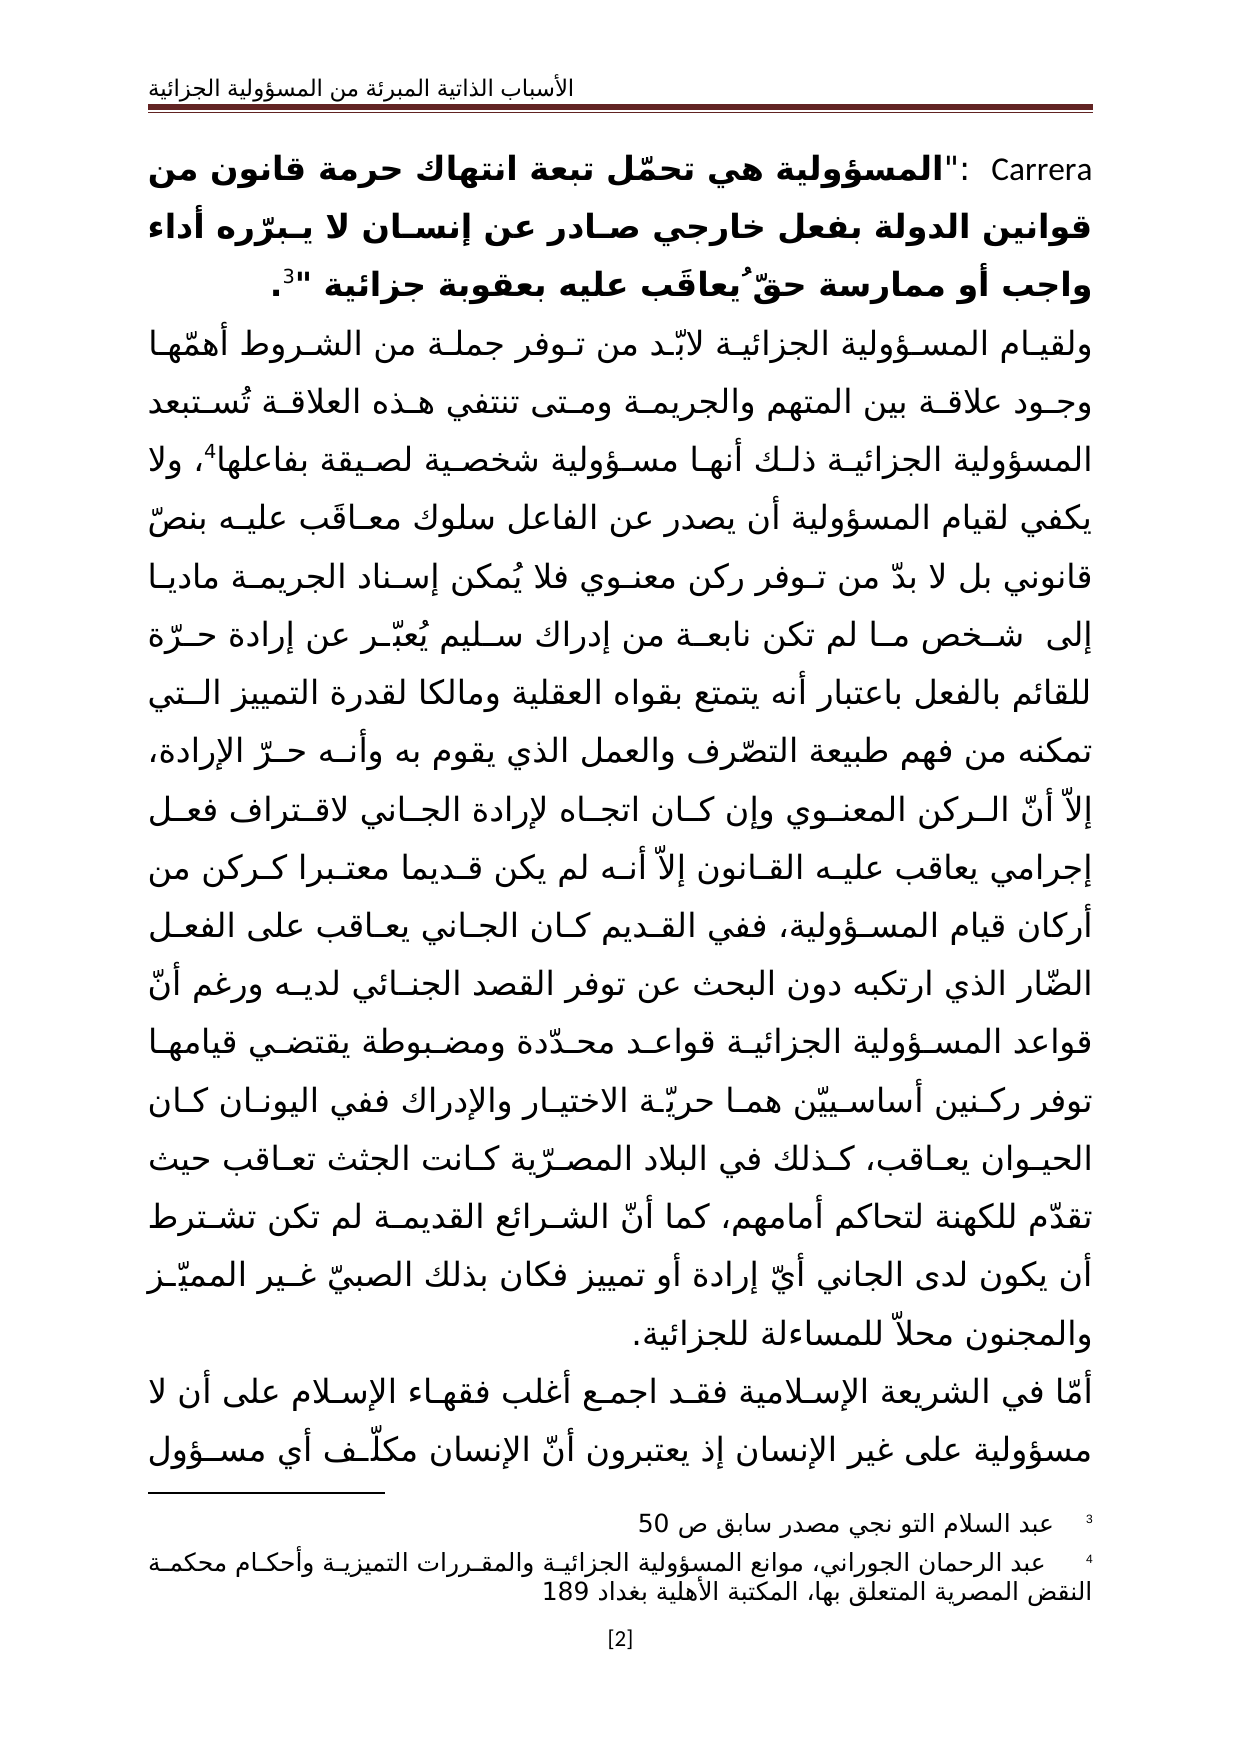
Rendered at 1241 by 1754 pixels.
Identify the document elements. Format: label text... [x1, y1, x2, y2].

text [148, 148, 1093, 305]
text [148, 1372, 1093, 1469]
text ولقيام المسؤولية الجزائية لابّد من توفر جملة من الشروط أهمّها وجود علاقة بين المتهم والجريمة ومتى تنتفي هذه العلاقة تُستبعد المسؤولية الجزائية ذلك أنها مسؤولية شخصية لصيقة بفاعلها، ولا يكفي لقيام المسؤولية أن يصدر عن الفاعل سلوك معاقَب عليه بنصّ قانوني بل لا بدّ من توفر ركن معنوي فلا يُمكن إسناد الجريمة ماديا إلى شخص ما لم تكن نابعة من إدراك سليم يُعبّر عن إرادة حرّة للقائم بالفعل باعتبار أنه يتمتع بقواه العقلية ومالكا لقدرة التمييز التي تمكنه من فهم طبيعة التصّرف والعمل الذي يقوم به وأنه حرّ الإرادة، إلاّ أنّ الركن المعنوي وإن كان اتجاه لإرادة الجاني لاقتراف فعل إجرامي يعاقب عليه القانون إلاّ أنه لم يكن قديما معتبرا كركن من أركان قيام المسؤولية، ففي القديم كان الجاني يعاقب على الفعل الضّار الذي ارتكبه دون البحث عن توفر القصد الجنائي لديه ورغم أنّ قواعد المسؤولية الجزائية قواعد محدّدة ومضبوطة يقتضي قيامها توفر ركنين أساسييّن هما حريّة الاختيار والإدراك ففي اليونان كان الحيوان يعاقب، كذلك في البلاد المصرّية كانت الجثث تعاقب حيث تقدّم للكهنة لتحاكم أمامهم، كما أنّ الشرائع القديمة لم تكن تشترط أن يكون لدى الجاني أيّ إرادة أو تمييز فكان بذلك الصبيّ غير المميّز والمجنون محلاّ للمساءلة للجزائية. [148, 324, 1093, 1353]
